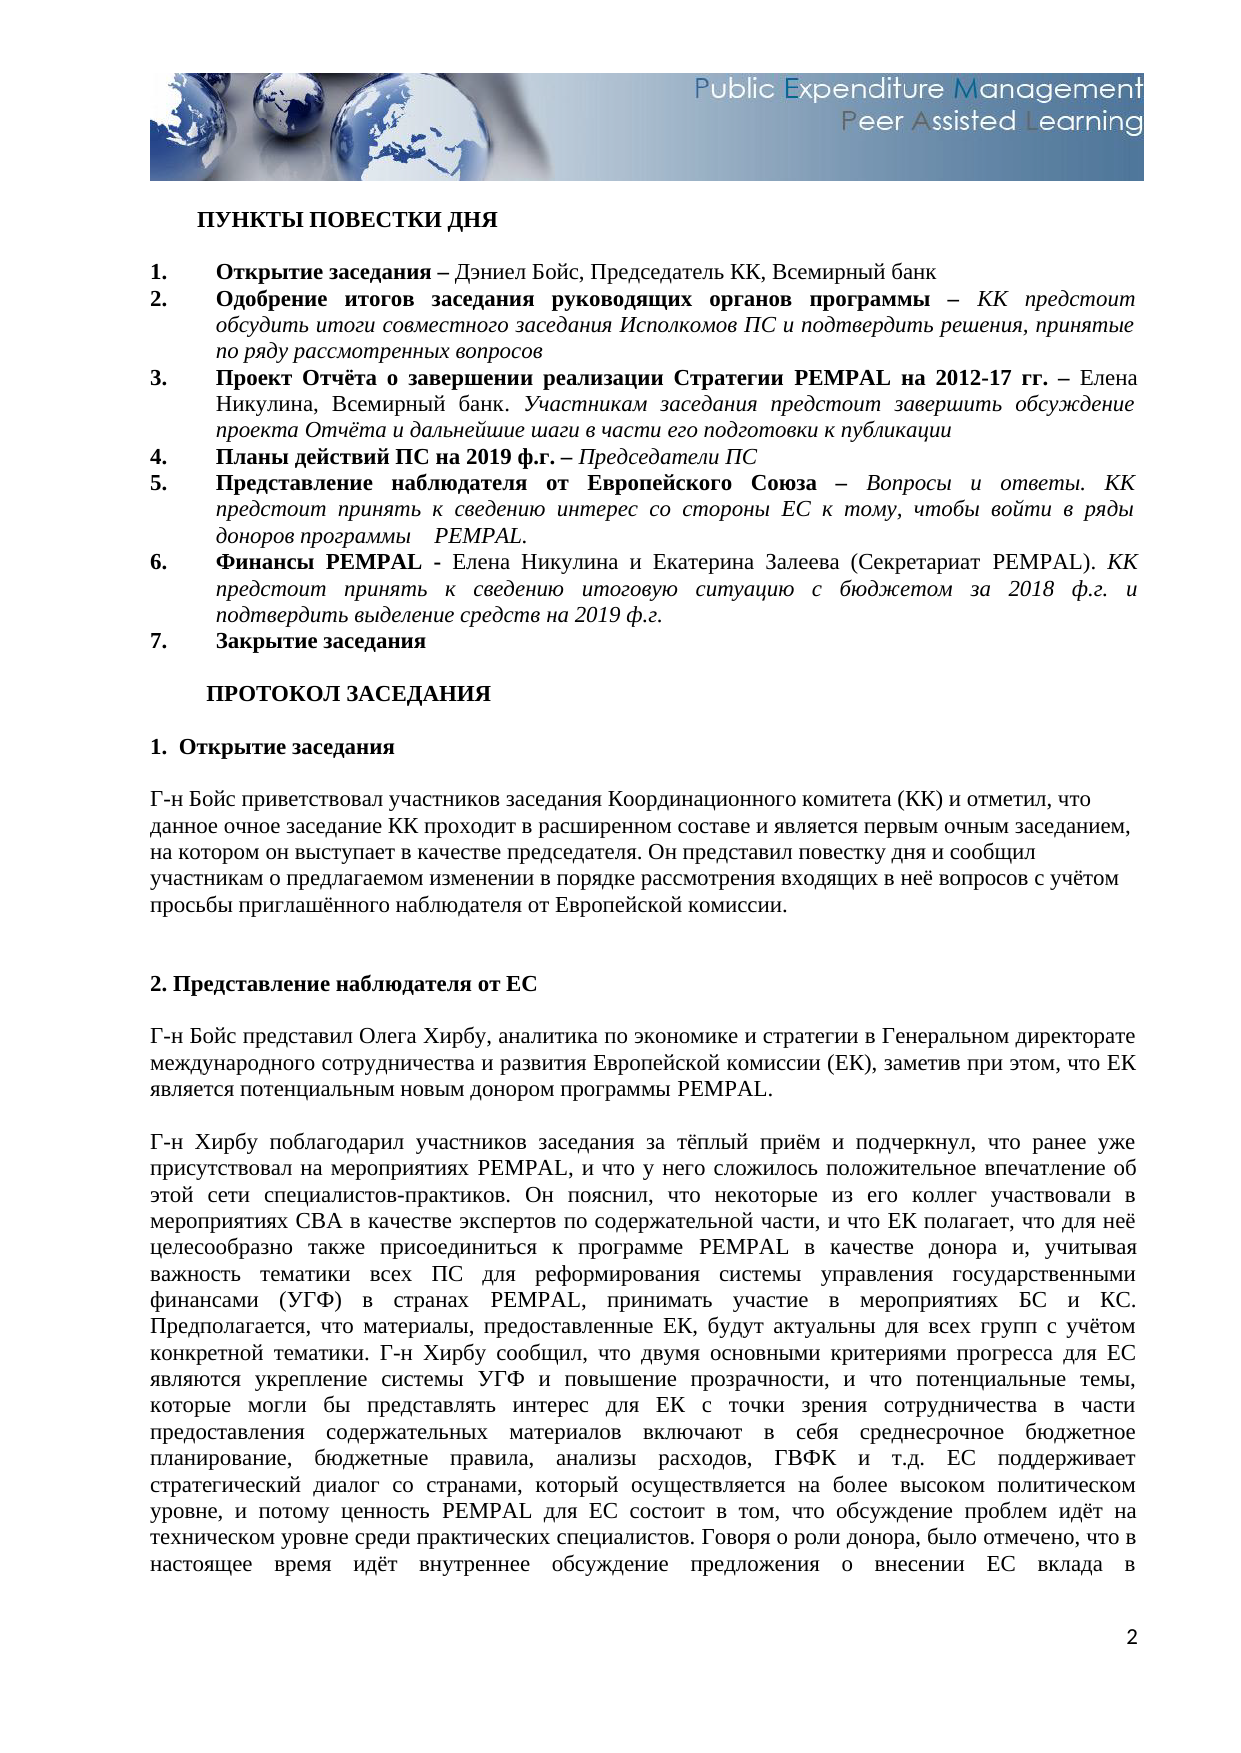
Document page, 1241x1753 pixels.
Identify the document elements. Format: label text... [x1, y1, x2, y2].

list Открытие заседания – Дэниел Бойс, Председатель КК, Всемирный банк [150, 258, 1138, 285]
text 2. Представление наблюдателя от ЕС [150, 970, 1138, 996]
list Закрытие заседания [150, 627, 1138, 654]
text просьбы приглашённого наблюдателя от Европейской комиссии. [150, 891, 1138, 917]
text Г-н Бойс представил Олега Хирбу, аналитика по экономике и стратегии в Генеральном директорате международного сотрудничества и развития Европейской комиссии (ЕК), заметив при этом, что ЕК является потенциальным новым донором программы PEMPAL. [150, 1023, 1138, 1102]
list Одобрение итогов заседания руководящих органов программы – КК предстоит обсудить итоги совместного заседания Исполкомов ПС и подтвердить решения, принятые по ряду рассмотренных вопросов [150, 285, 1138, 364]
list Финансы PEMPAL - Елена Никулина и Екатерина Залеева (Секретариат PEMPAL). КК предстоит принять к сведению итоговую ситуацию с бюджетом за 2018 ф.г. и подтвердить выделение средств на 2019 ф.г. [150, 548, 1138, 627]
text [150, 1128, 1138, 1576]
list ПРОТОКОЛ ЗАСЕДАНИЯ [150, 680, 1138, 706]
text 1. Открытие заседания [150, 733, 1138, 759]
list ПУНКТЫ ПОВЕСТКИ ДНЯ [197, 206, 1138, 232]
list Проект Отчёта о завершении реализации Стратегии PEMPAL на 2012-17 гг. – Елена Никулина, Всемирный банк. Участникам заседания предстоит завершить обсуждение проекта Отчёта и дальнейшие шаги в части его подготовки к публикации [150, 364, 1138, 443]
list Представление наблюдателя от Европейского Союза – Вопросы и ответы. КК предстоит принять к сведению интерес со стороны ЕС к тому, чтобы войти в ряды доноров программы PEMPAL. [150, 469, 1138, 548]
text участникам о предлагаемом изменении в порядке рассмотрения входящих в неё вопросов с учётом [150, 864, 1138, 891]
text на котором он выступает в качестве председателя. Он представил повестку дня и сообщил [150, 838, 1138, 864]
list Планы действий ПС на 2019 ф.г. – Председатели ПС [150, 443, 1138, 469]
text данное очное заседание КК проходит в расширенном составе и является первым очным заседанием, [150, 812, 1138, 838]
text Г-н Бойс приветствовал участников заседания Координационного комитета (КК) и отметил, что [150, 785, 1138, 812]
